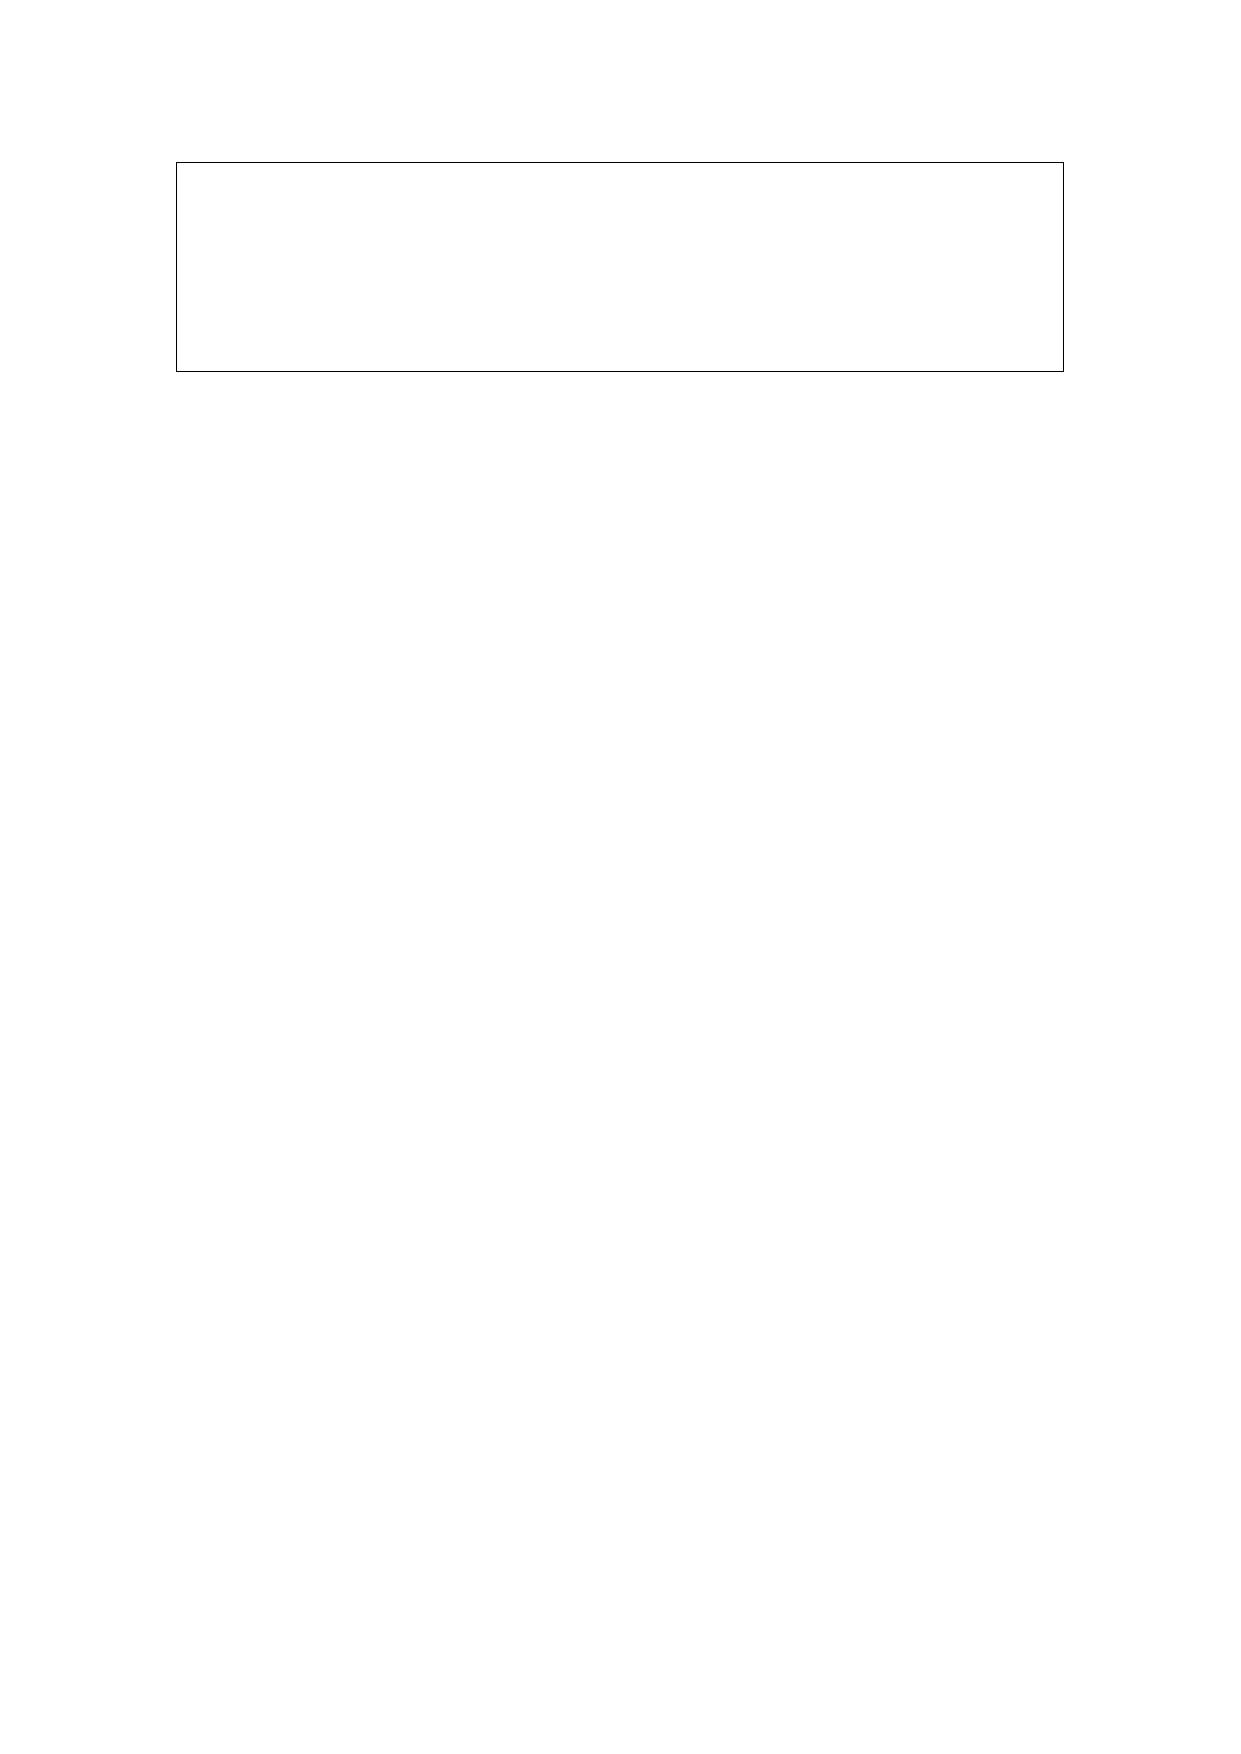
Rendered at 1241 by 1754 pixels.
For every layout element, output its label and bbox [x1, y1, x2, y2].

table_header [177, 163, 1063, 371]
